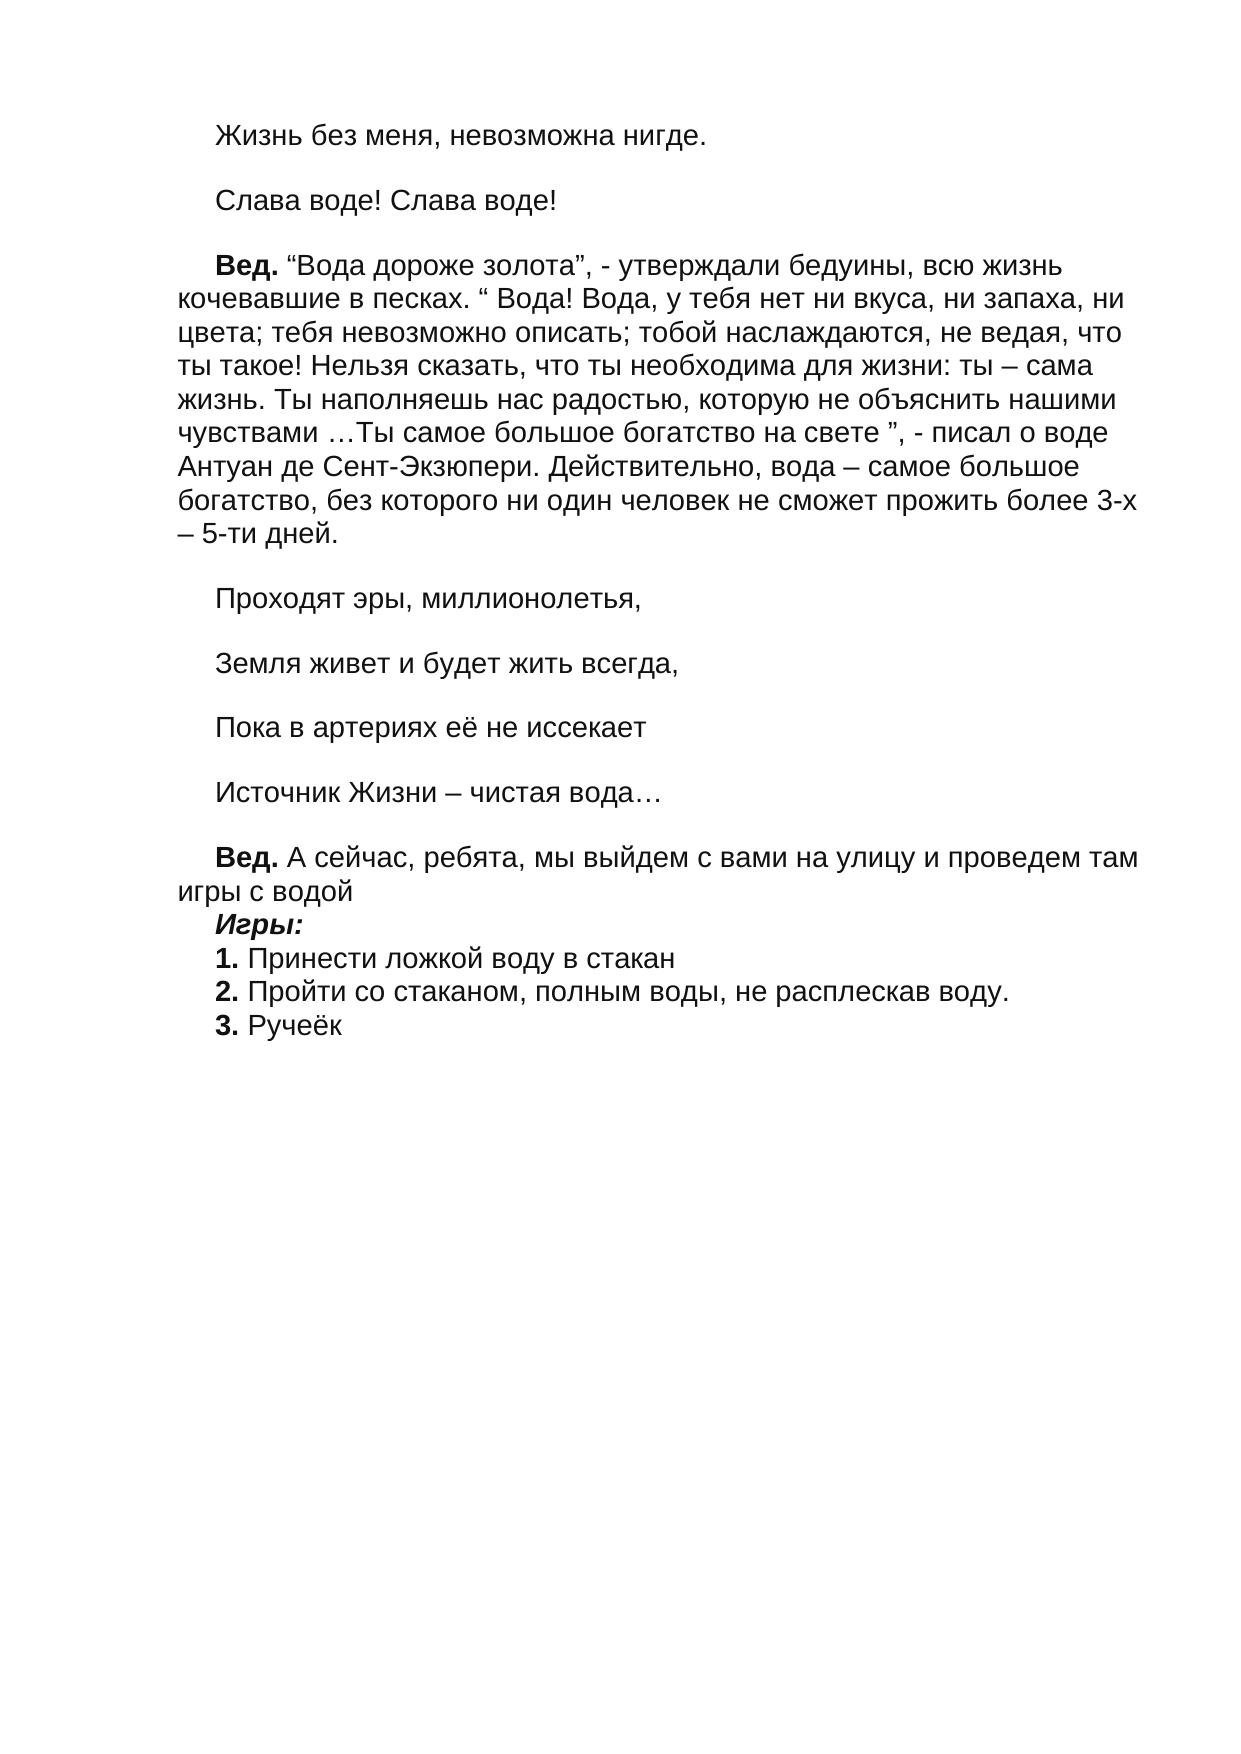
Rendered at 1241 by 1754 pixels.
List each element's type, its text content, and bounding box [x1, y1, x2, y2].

text Земля живет и будет жить всегда, [177, 646, 1152, 679]
text Игры: [177, 907, 1152, 941]
text Пока в артериях её не иссекает [177, 710, 1152, 744]
text Вед. “Вода дороже золота”, - утверждали бедуины, всю жизнь кочевавшие в песках. “ Вода! Вода, у тебя нет ни вкуса, ни запаха, ни цвета; тебя невозможно описать; тобой наслаждаются, не ведая, что ты такое! Нельзя сказать, что ты необходима для жизни: ты – сама жизнь. Ты наполняешь нас радостью, которую не объяснить нашими чувствами …Ты самое большое богатство на свете ”, - писал о воде Антуан де Сент-Экзюпери. Действительно, вода – самое большое богатство, без которого ни один человек не сможет прожить более 3-х – 5-ти дней. [177, 248, 1152, 549]
text Источник Жизни – чистая вода… [177, 775, 1152, 809]
text Слава воде! Слава воде! [177, 183, 1152, 216]
text 3. Ручеёк [177, 1008, 1152, 1041]
text Жизнь без меня, невозможна нигде. [177, 118, 1152, 152]
text 1. Принести ложкой воду в стакан [177, 941, 1152, 974]
text Вед. А сейчас, ребята, мы выйдем с вами на улицу и проведем там игры с водой [177, 840, 1152, 907]
text Проходят эры, миллионолетья, [177, 581, 1152, 614]
text 2. Пройти со стаканом, полным воды, не расплескав воду. [177, 974, 1152, 1008]
